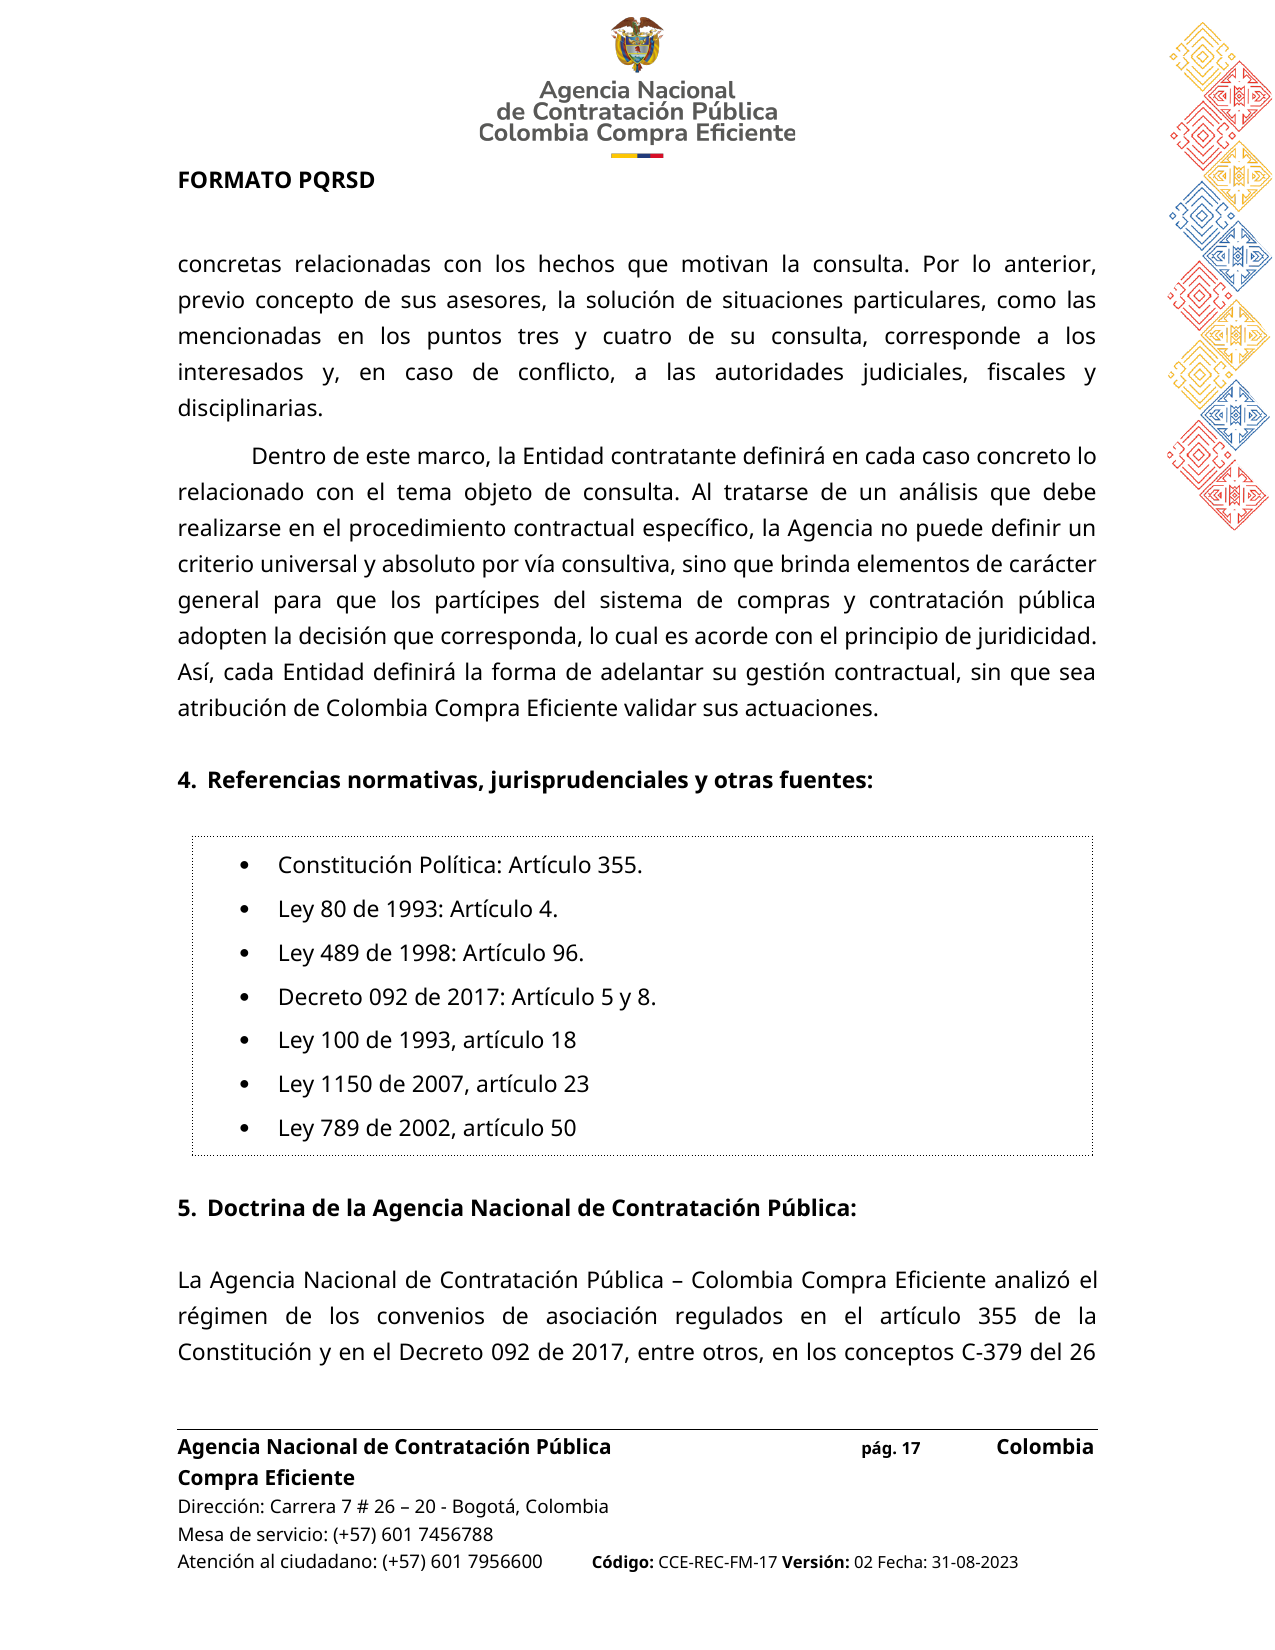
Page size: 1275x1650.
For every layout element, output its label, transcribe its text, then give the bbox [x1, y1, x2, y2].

list Doctrina de la Agencia Nacional de Contratación Pública: [177, 1192, 1098, 1224]
picture [479, 17, 796, 158]
text Dentro de este marco, la Entidad contratante definirá en cada caso concreto lo relacionado con el tema objeto de consulta. Al tratarse de un análisis que debe realizarse en el procedimiento contractual específico, la Agencia no puede definir un criterio universal y absoluto por vía consultiva, sino que brinda elementos de carácter general para que los partícipes del sistema de compras y contratación pública adopten la decisión que corresponda, lo cual es acorde con el principio de juridicidad. Así, cada Entidad definirá la forma de adelantar su gestión contractual, sin que sea atribución de Colombia Compra Eficiente validar sus actuaciones. [177, 440, 1098, 723]
table_header Constitución Política: Artículo 355. Ley 80 de 1993: Artículo 4. Ley 489 de 1998: Artículo 96. Decreto 092 de 2017: Artículo 5 y 8. Ley 100 de 1993, artículo 18 Ley 1150 de 2007, artículo 23 Ley 789 de 2002, artículo 50 [192, 836, 1093, 1155]
list Referencias normativas, jurisprudenciales y otras fuentes: [177, 764, 1098, 795]
picture [1165, 22, 1272, 528]
